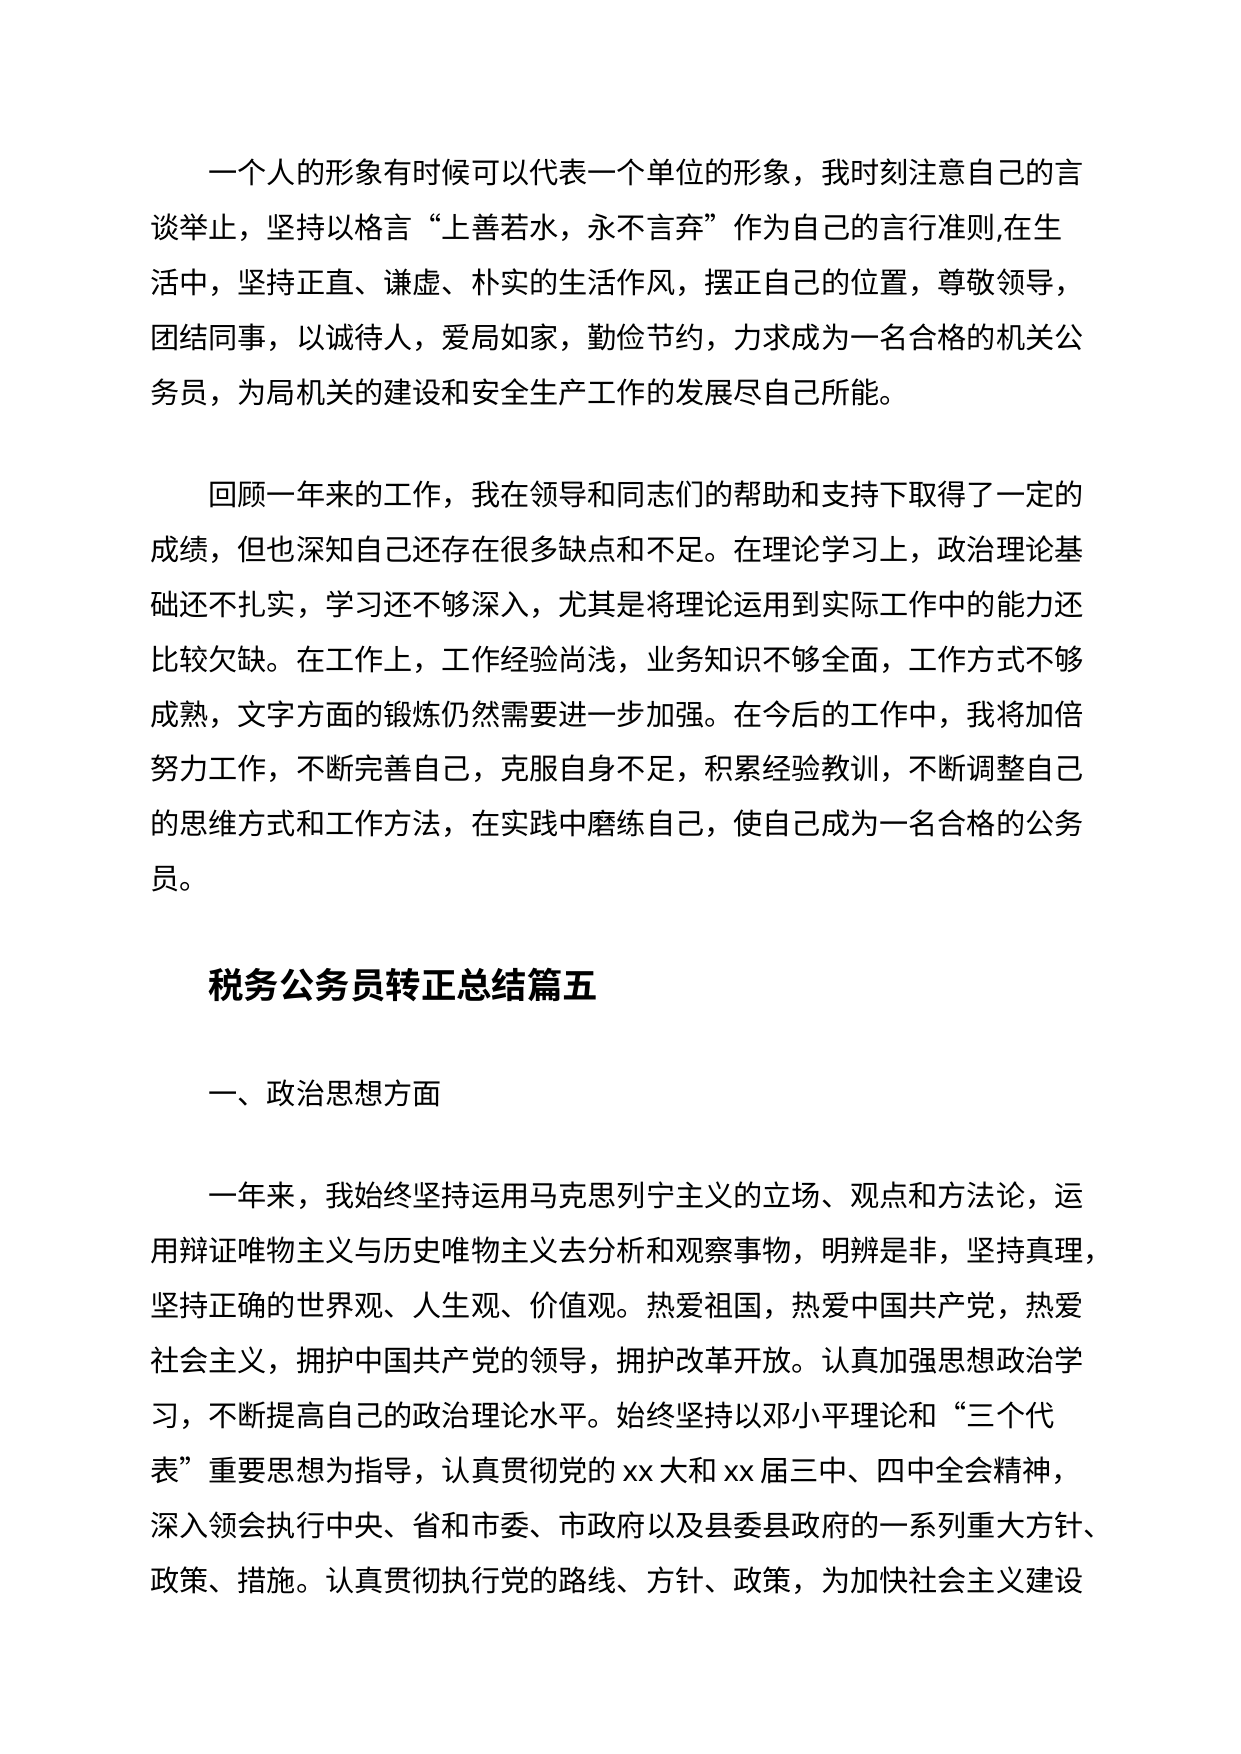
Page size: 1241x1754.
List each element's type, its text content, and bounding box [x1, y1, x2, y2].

text 一、政治思想方面 [150, 1071, 1090, 1113]
text 税务公务员转正总结篇五 [150, 957, 1090, 1009]
text 回顾一年来的工作，我在领导和同志们的帮助和支持下取得了一定的成绩，但也深知自己还存在很多缺点和不足。在理论学习上，政治理论基础还不扎实，学习还不够深入，尤其是将理论运用到实际工作中的能力还比较欠缺。在工作上，工作经验尚浅，业务知识不够全面，工作方式不够成熟，文字方面的锻炼仍然需要进一步加强。在今后的工作中，我将加倍努力工作，不断完善自己，克服自身不足，积累经验教训，不断调整自己的思维方式和工作方法，在实践中磨练自己，使自己成为一名合格的公务员。 [150, 471, 1090, 898]
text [150, 1173, 1090, 1599]
text 一个人的形象有时候可以代表一个单位的形象，我时刻注意自己的言谈举止，坚持以格言“上善若水，永不言弃”作为自己的言行准则,在生活中，坚持正直、谦虚、朴实的生活作风，摆正自己的位置，尊敬领导，团结同事，以诚待人，爱局如家，勤俭节约，力求成为一名合格的机关公务员，为局机关的建设和安全生产工作的发展尽自己所能。 [150, 150, 1090, 412]
